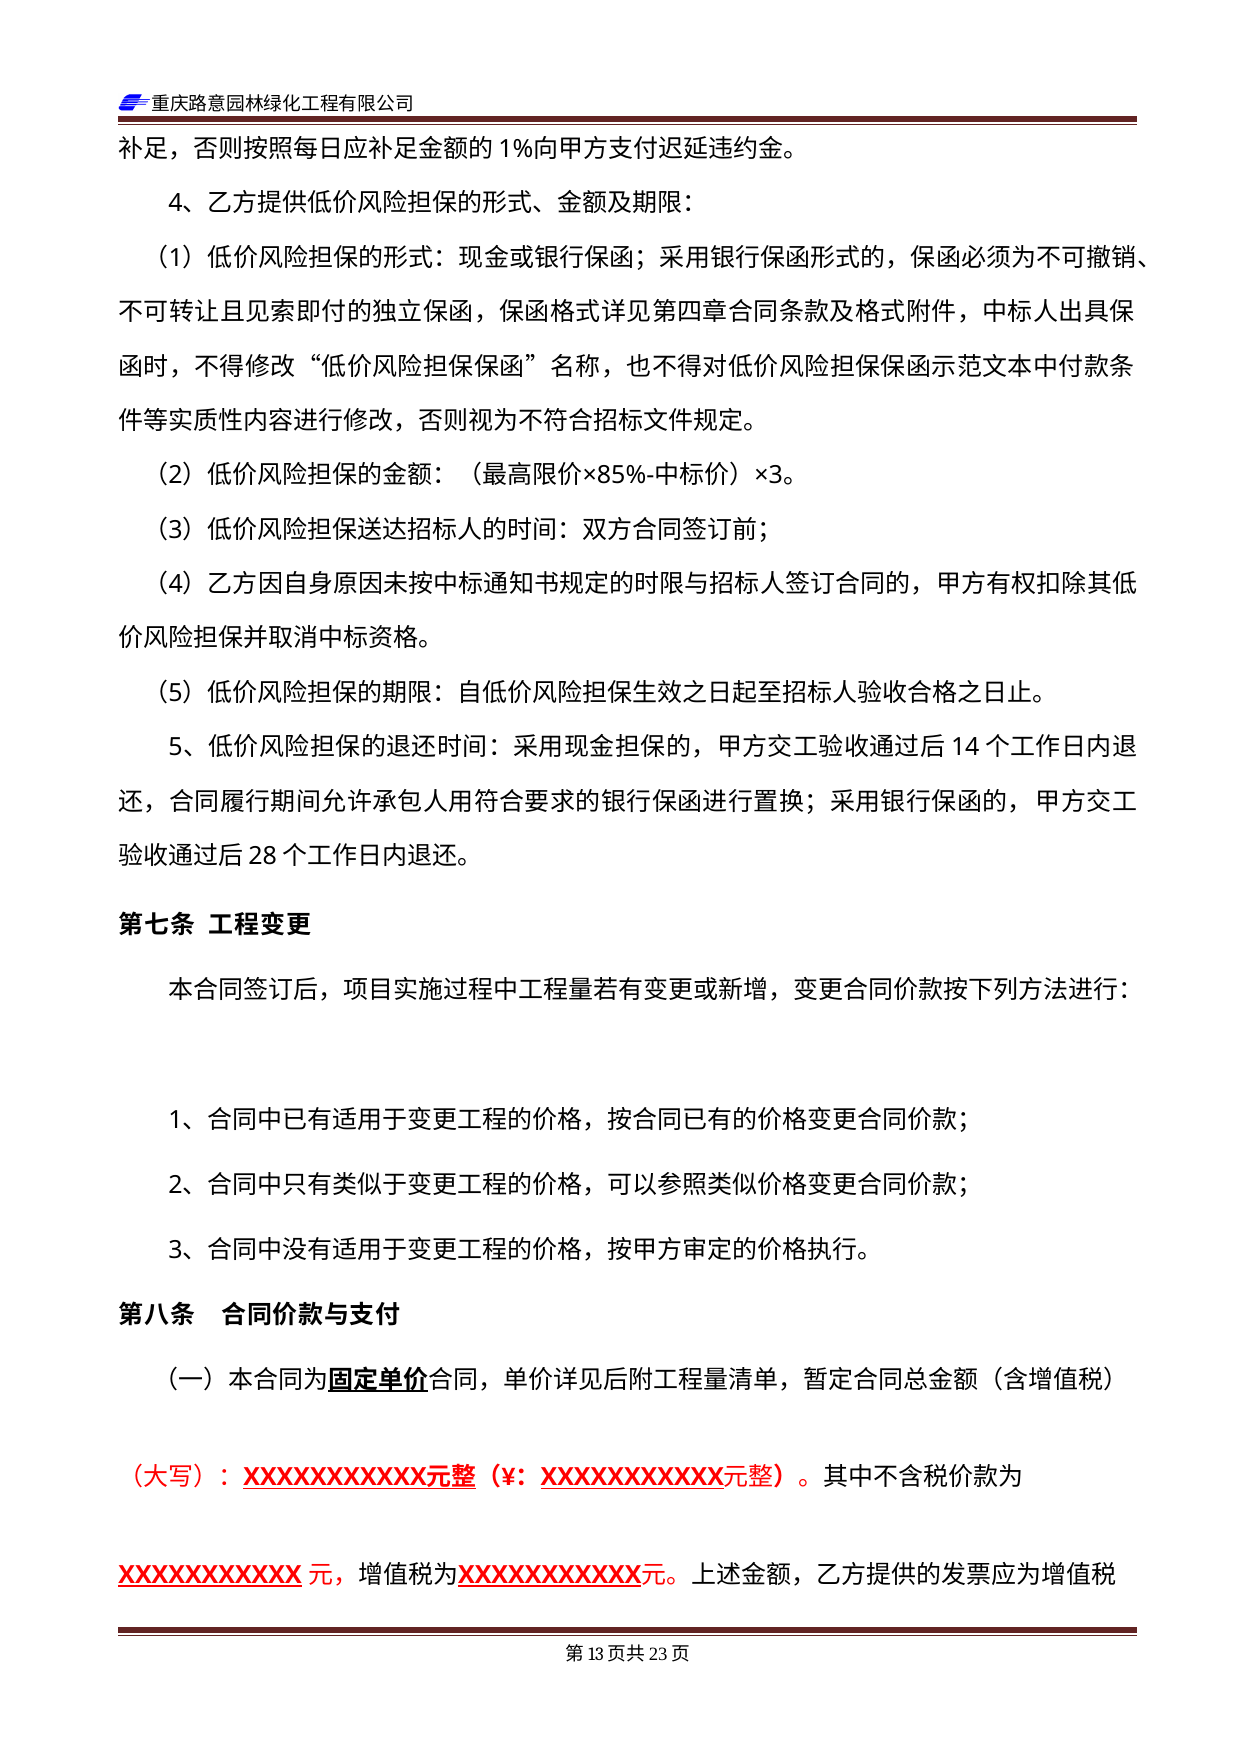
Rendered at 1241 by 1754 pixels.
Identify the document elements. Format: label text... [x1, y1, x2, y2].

text 4、乙方提供低价风险担保的形式、金额及期限： [118, 183, 1137, 219]
text 本合同签订后，项目实施过程中工程量若有变更或新增，变更合同价款按下列方法进行： [118, 955, 1137, 1085]
text （1）低价风险担保的形式：现金或银行保函；采用银行保函形式的，保函必须为不可撤销、不可转让且见索即付的独立保函，保函格式详见第四章合同条款及格式附件，中标人出具保函时，不得修改“低价风险担保保函”名称，也不得对低价风险担保保函示范文本中付款条件等实质性内容进行修改，否则视为不符合招标文件规定。 [118, 237, 1137, 437]
text 2、合同中只有类似于变更工程的价格，可以参照类似价格变更合同价款； [118, 1150, 1099, 1215]
text （3）低价风险担保送达招标人的时间：双方合同签订前； [118, 509, 1137, 545]
text （5）低价风险担保的期限：自低价风险担保生效之日起至招标人验收合格之日止。 [118, 672, 1137, 708]
text （2）低价风险担保的金额：（最高限价×85%-中标价）×3。 [118, 455, 1137, 491]
text （4）乙方因自身原因未按中标通知书规定的时限与招标人签订合同的，甲方有权扣除其低价风险担保并取消中标资格。 [118, 563, 1137, 654]
text 第八条 合同价款与支付 [118, 1280, 1134, 1345]
text 5、低价风险担保的退还时间：采用现金担保的，甲方交工验收通过后14个工作日内退还，合同履行期间允许承包人用符合要求的银行保函进行置换；采用银行保函的，甲方交工验收通过后28个工作日内退还。 [118, 727, 1137, 872]
text 3、合同中没有适用于变更工程的价格，按甲方审定的价格执行。 [118, 1215, 1137, 1280]
text 第七条 工程变更 [118, 890, 1134, 955]
text 1、合同中已有适用于变更工程的价格，按合同已有的价格变更合同价款； [118, 1085, 1099, 1150]
picture [118, 93, 151, 111]
